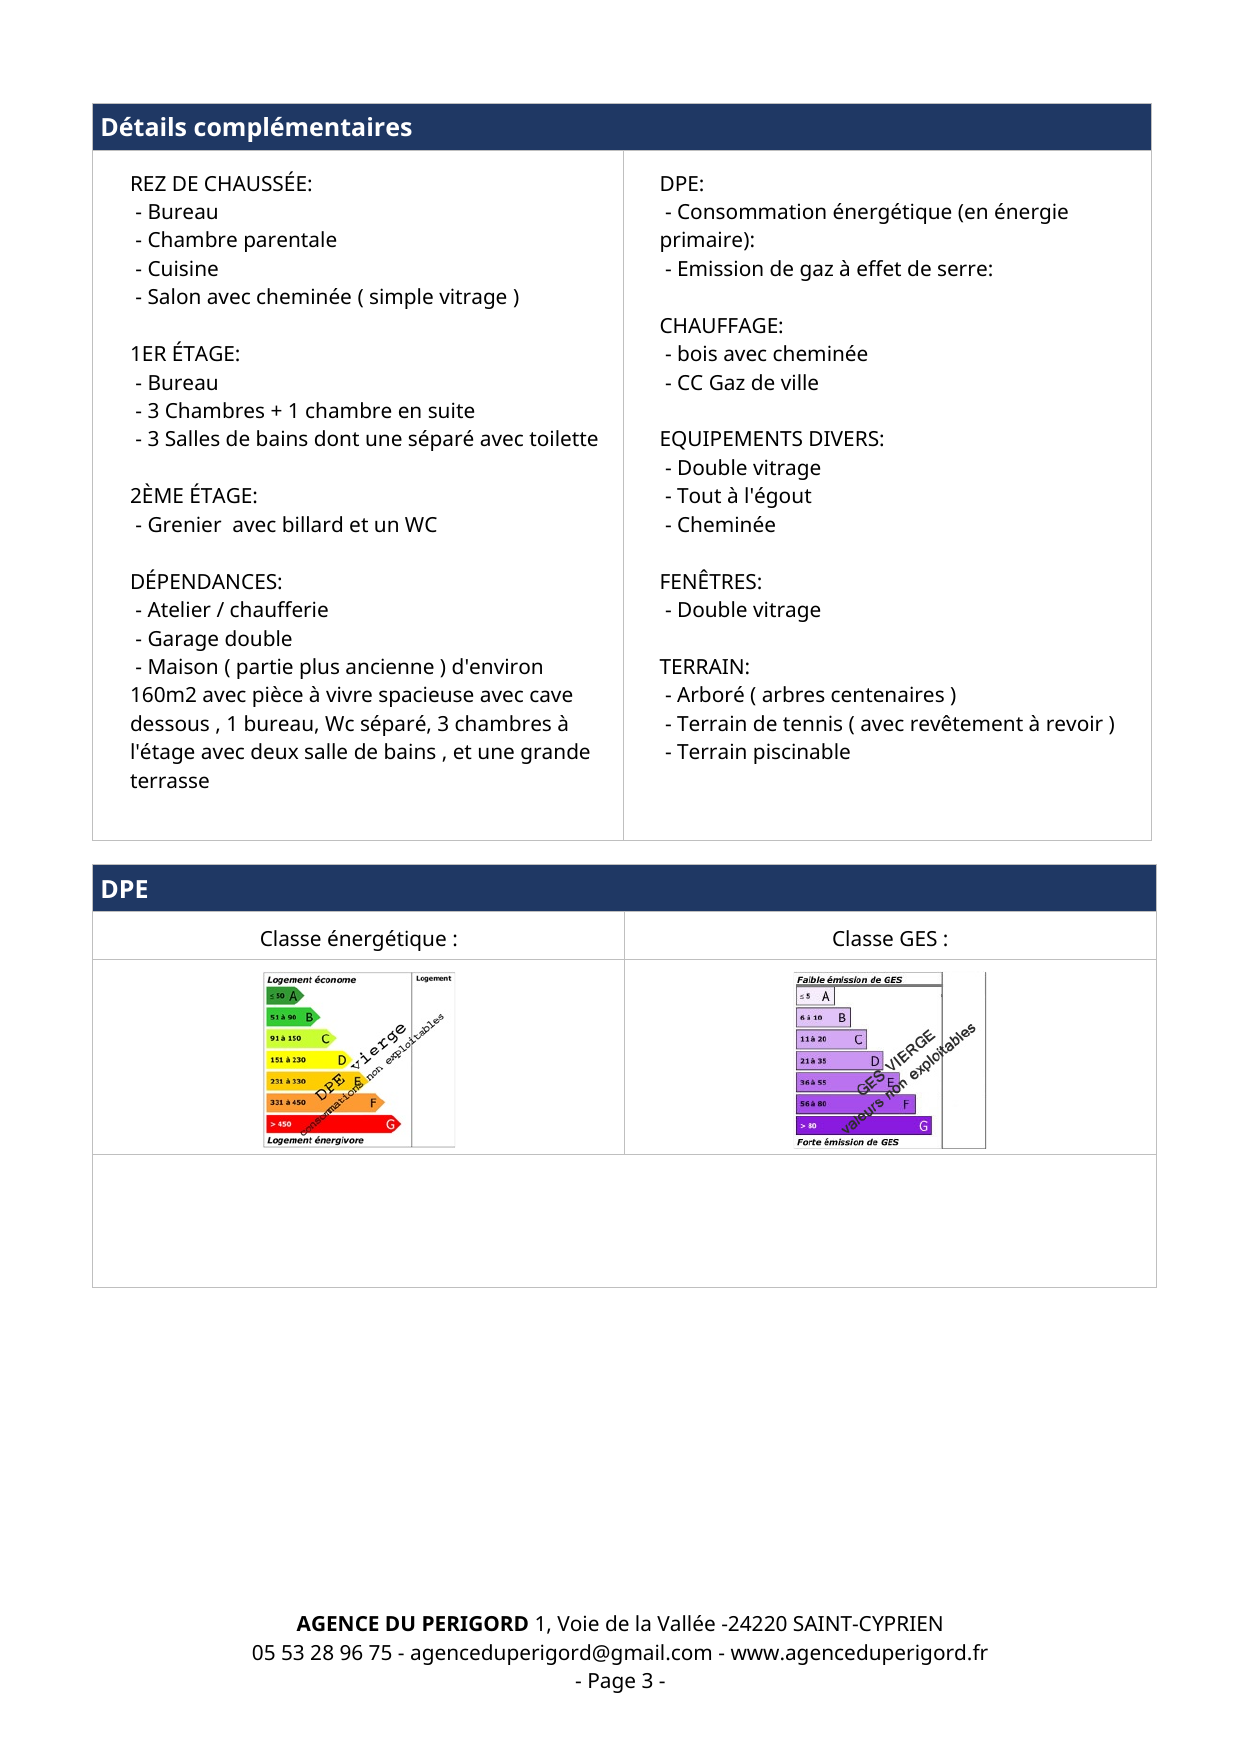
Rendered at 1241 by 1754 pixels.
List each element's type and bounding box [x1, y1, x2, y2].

table_header [93, 1155, 1156, 1287]
table_header [625, 912, 1156, 959]
table_header [93, 912, 624, 959]
picture [262, 971, 456, 1148]
table_header [89, 103, 1156, 842]
table_header [93, 960, 624, 1154]
picture [793, 971, 987, 1149]
table_header [625, 960, 1156, 1154]
